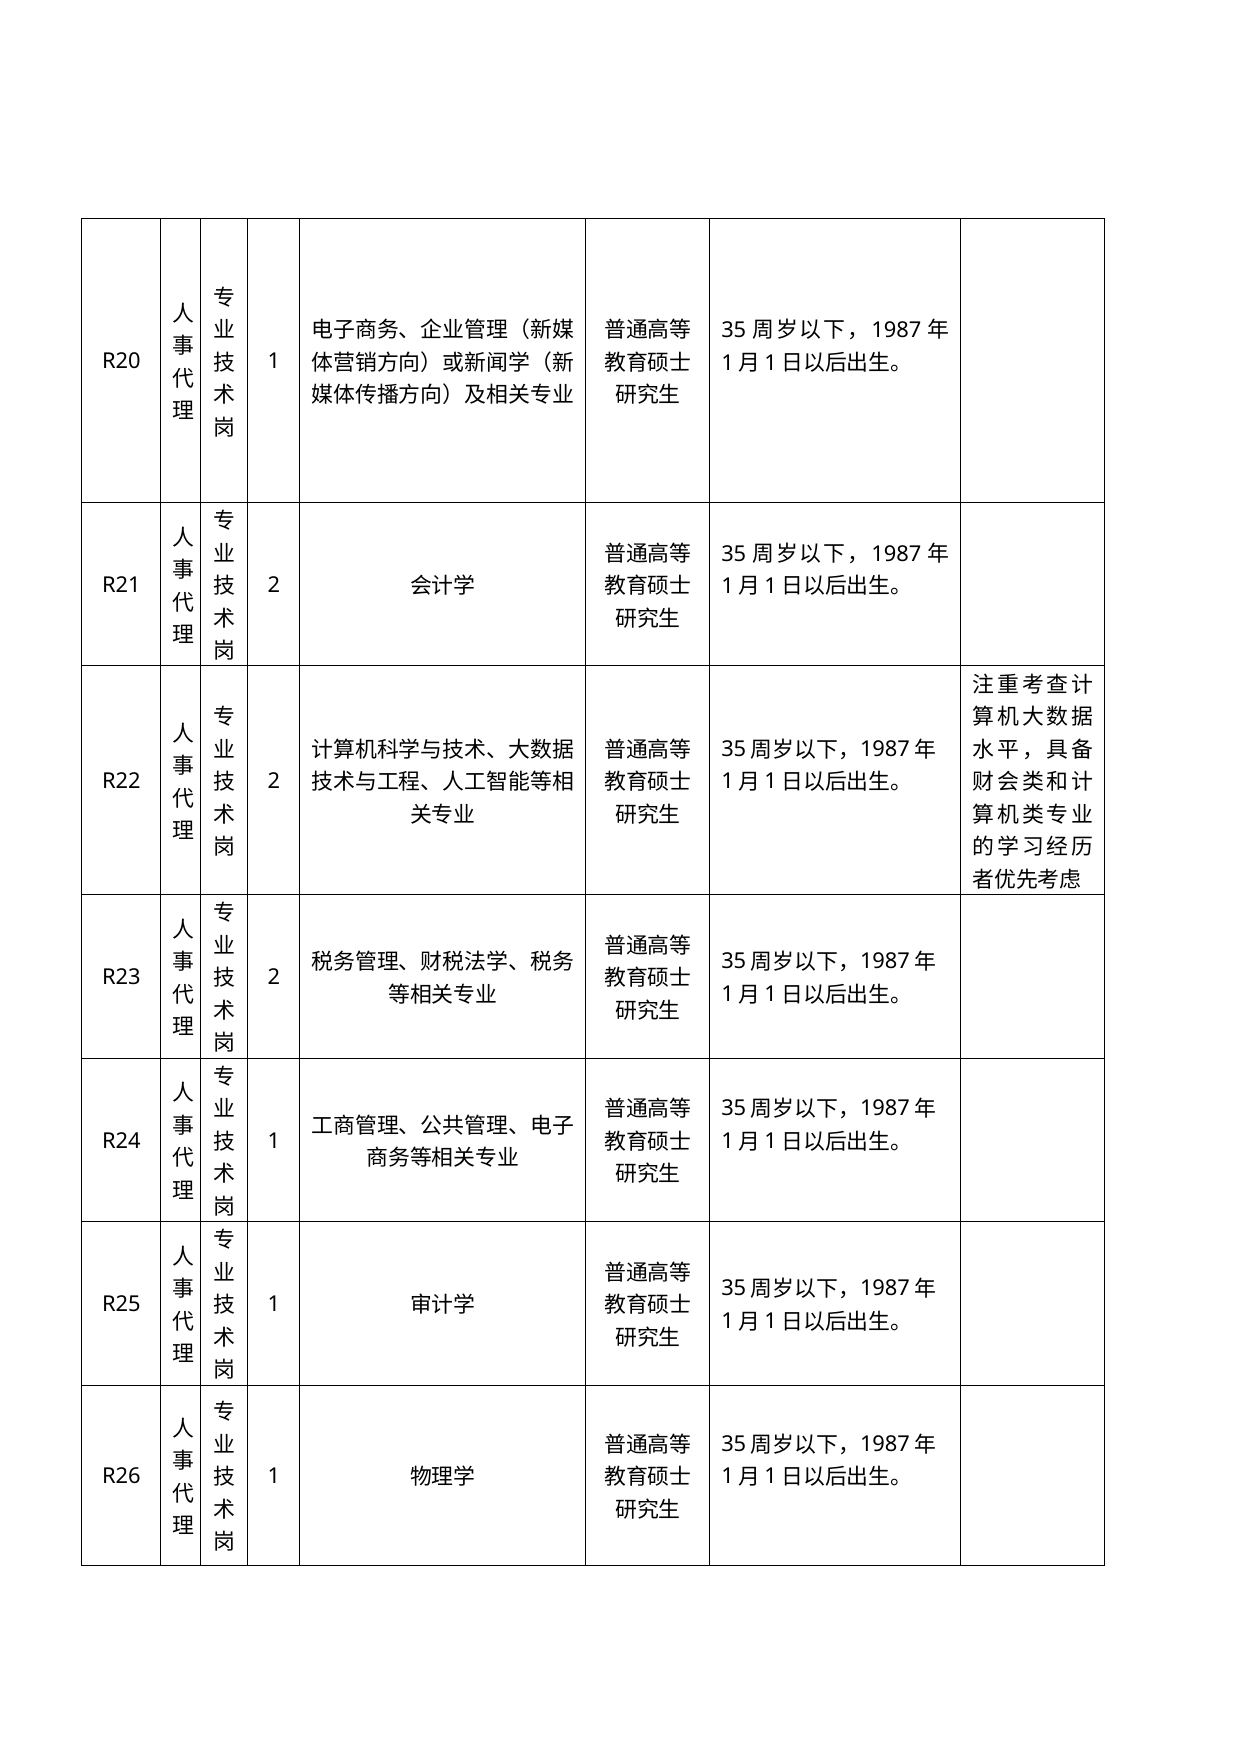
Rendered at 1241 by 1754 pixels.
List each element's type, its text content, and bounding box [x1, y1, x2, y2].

table_cell 35周岁以下，1987年1月1日以后出生。 [710, 895, 960, 1057]
table_cell R20 [82, 219, 160, 502]
table_cell [961, 219, 1104, 502]
table_cell [961, 503, 1104, 665]
table_cell 会计学 [300, 503, 585, 665]
table_cell 注重考查计算机大数据水平，具备财会类和计算机类专业的学习经历者优先考虑 [961, 666, 1104, 894]
table_cell 2 [248, 895, 299, 1057]
table_cell 物理学 [300, 1386, 585, 1565]
table_cell 1 [248, 219, 299, 502]
table_cell R24 [82, 1059, 160, 1221]
table_cell 35周岁以下，1987年1月1日以后出生。 [710, 503, 960, 665]
table_cell 人事代理 [161, 219, 200, 502]
table_cell [961, 895, 1104, 1057]
table_cell 2 [248, 666, 299, 894]
table_cell R23 [82, 895, 160, 1057]
table_cell 专业技术岗 [201, 1386, 247, 1565]
table_cell 普通高等教育硕士研究生 [586, 666, 709, 894]
table_cell 专业技术岗 [201, 1222, 247, 1384]
table_cell 审计学 [300, 1222, 585, 1384]
table_cell 专业技术岗 [201, 503, 247, 665]
table_cell 2 [248, 503, 299, 665]
table_cell [961, 1059, 1104, 1221]
table_cell 人事代理 [161, 1059, 200, 1221]
table_cell R22 [82, 666, 160, 894]
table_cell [710, 219, 960, 502]
table_cell 专业技术岗 [201, 219, 247, 502]
table_cell 电子商务、企业管理（新媒体营销方向）或新闻学（新媒体传播方向）及相关专业 [300, 219, 585, 502]
table_cell R21 [82, 503, 160, 665]
table_cell [961, 1386, 1104, 1565]
table_cell 人事代理 [161, 895, 200, 1057]
table_cell 1 [248, 1059, 299, 1221]
table_cell 普通高等教育硕士研究生 [586, 219, 709, 502]
table_cell 税务管理、财税法学、税务等相关专业 [300, 895, 585, 1057]
table_cell 专业技术岗 [201, 666, 247, 894]
table_cell 普通高等教育硕士研究生 [586, 503, 709, 665]
table_cell 1 [248, 1386, 299, 1565]
table_cell 普通高等教育硕士研究生 [586, 1059, 709, 1221]
table_cell 人事代理 [161, 1222, 200, 1384]
table_cell 人事代理 [161, 503, 200, 665]
table_cell 普通高等教育硕士研究生 [586, 895, 709, 1057]
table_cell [710, 1386, 960, 1565]
table_cell 35周岁以下，1987年1月1日以后出生。 [710, 1222, 960, 1384]
table_cell 工商管理、公共管理、电子商务等相关专业 [300, 1059, 585, 1221]
table_cell R25 [82, 1222, 160, 1384]
table_cell 普通高等教育硕士研究生 [586, 1222, 709, 1384]
table_cell [961, 1222, 1104, 1384]
table_cell 35周岁以下，1987年1月1日以后出生。 [710, 1059, 960, 1221]
table_cell 计算机科学与技术、大数据技术与工程、人工智能等相关专业 [300, 666, 585, 894]
table_cell 35周岁以下，1987年1月1日以后出生。 [710, 666, 960, 894]
table_cell 专业技术岗 [201, 1059, 247, 1221]
table_cell 1 [248, 1222, 299, 1384]
table_cell 专业技术岗 [201, 895, 247, 1057]
table_cell 人事代理 [161, 666, 200, 894]
table_cell 普通高等教育硕士研究生 [586, 1386, 709, 1565]
table_cell R26 [82, 1386, 160, 1565]
table_cell 人事代理 [161, 1386, 200, 1565]
